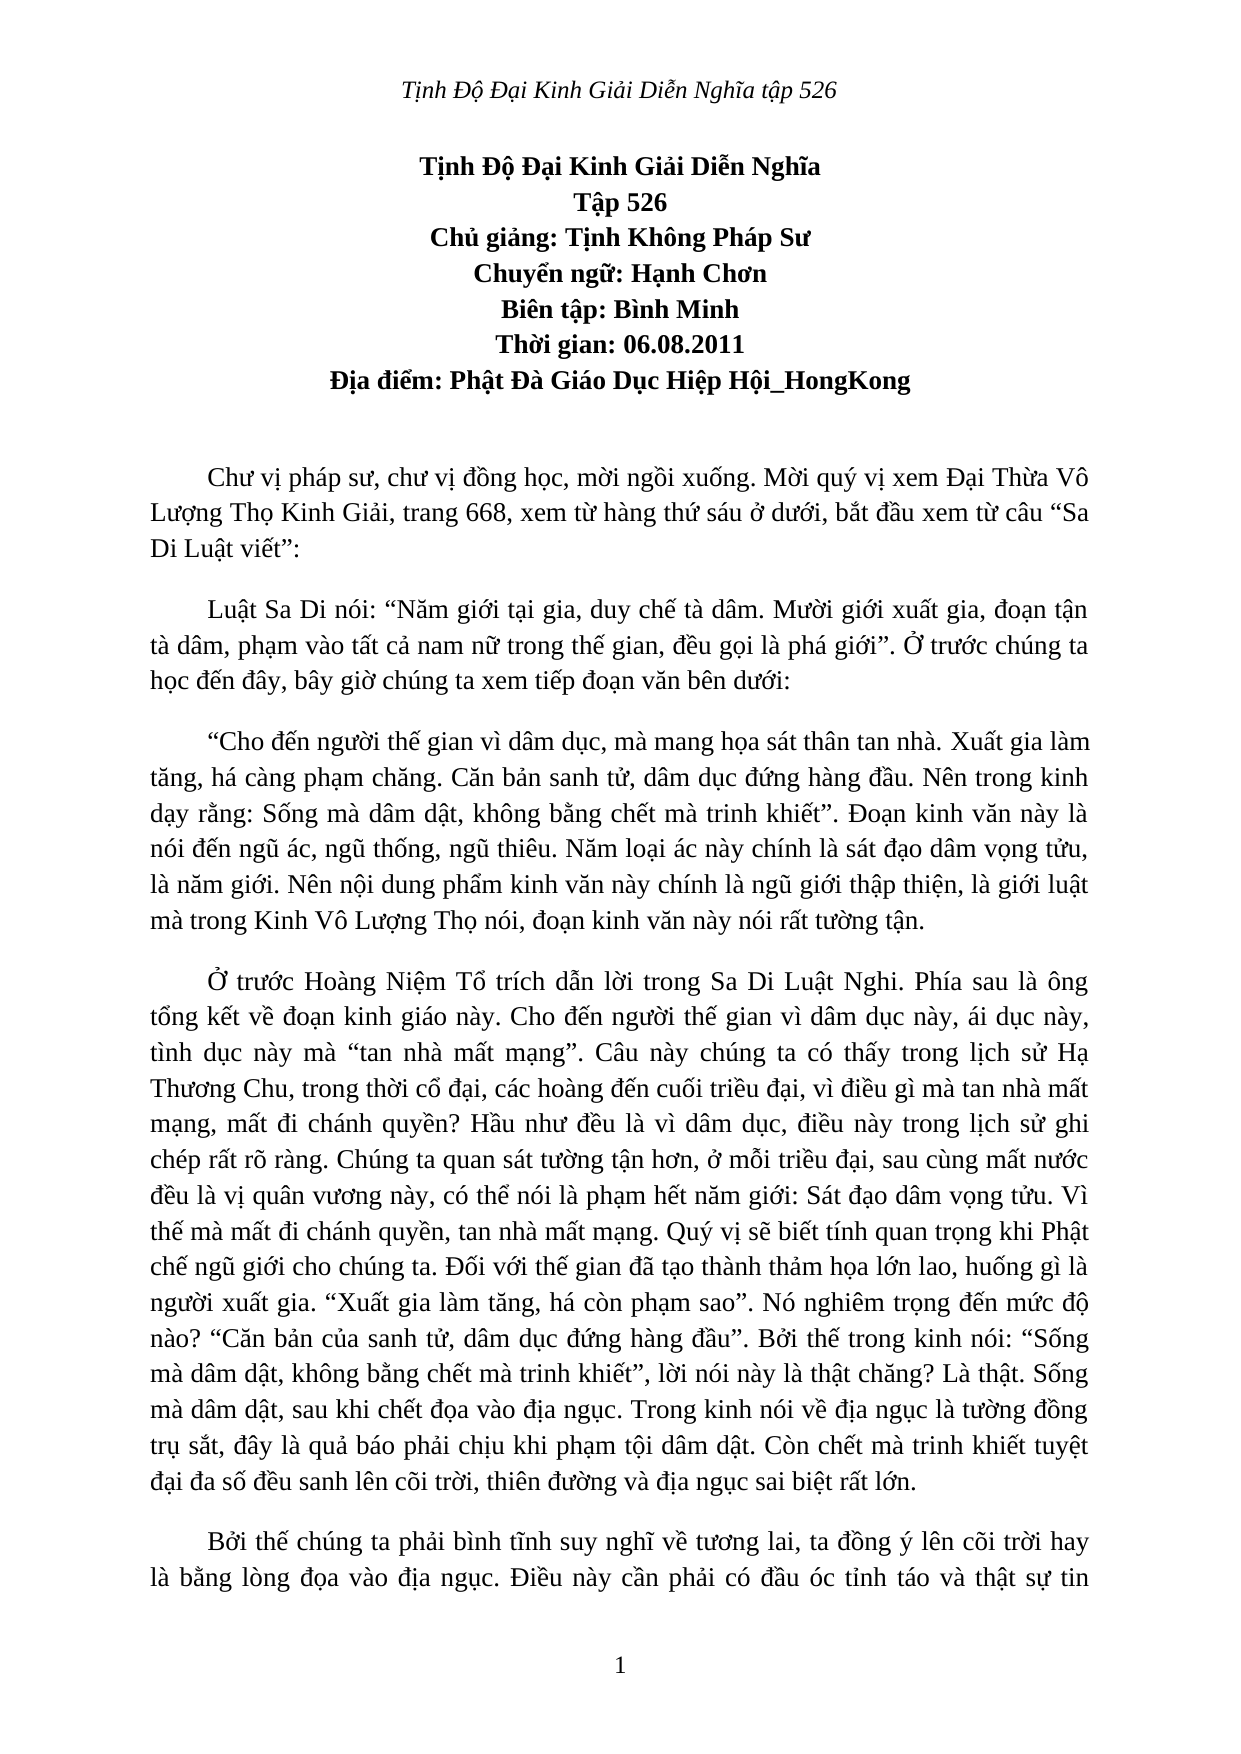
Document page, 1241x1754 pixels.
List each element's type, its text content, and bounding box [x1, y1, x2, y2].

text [150, 1526, 1090, 1592]
text Ở trước Hoàng Niệm Tổ trích dẫn lời trong Sa Di Luật Nghi. Phía sau là ông tổng kết về đoạn kinh giáo này. Cho đến người thế gian vì dâm dục này, ái dục này, tình dục này mà “tan nhà mất mạng”. Câu này chúng ta có thấy trong lịch sử Hạ Thương Chu, trong thời cổ đại, các hoàng đến cuối triều đại, vì điều gì mà tan nhà mất mạng, mất đi chánh quyền? Hầu như đều là vì dâm dục, điều này trong lịch sử ghi chép rất rõ ràng. Chúng ta quan sát tường tận hơn, ở mỗi triều đại, sau cùng mất nước đều là vị quân vương này, có thể nói là phạm hết năm giới: Sát đạo dâm vọng tửu. Vì thế mà mất đi chánh quyền, tan nhà mất mạng. Quý vị sẽ biết tính quan trọng khi Phật chế ngũ giới cho chúng ta. Đối với thế gian đã tạo thành thảm họa lớn lao, huống gì là người xuất gia. “Xuất gia làm tăng, há còn phạm sao”. Nó nghiêm trọng đến mức độ nào? “Căn bản của sanh tử, dâm dục đứng hàng đầu”. Bởi thế trong kinh nói: “Sống mà dâm dật, không bằng chết mà trinh khiết”, lời nói này là thật chăng? Là thật. Sống mà dâm dật, sau khi chết đọa vào địa ngục. Trong kinh nói về địa ngục là tường đồng trụ sắt, đây là quả báo phải chịu khi phạm tội dâm dật. Còn chết mà trinh khiết tuyệt đại đa số đều sanh lên cõi trời, thiên đường và địa ngục sai biệt rất lớn. [150, 964, 1090, 1496]
text Tịnh Độ Đại Kinh Giải Diễn Nghĩa [150, 150, 1090, 181]
text Tập 526 [150, 186, 1090, 217]
text Biên tập: Bình Minh [150, 293, 1090, 324]
text Luật Sa Di nói: “Năm giới tại gia, duy chế tà dâm. Mười giới xuất gia, đoạn tận tà dâm, phạm vào tất cả nam nữ trong thế gian, đều gọi là phá giới”. Ở trước chúng ta học đến đây, bây giờ chúng ta xem tiếp đoạn văn bên dưới: [150, 593, 1090, 696]
text Thời gian: 06.08.2011 [150, 329, 1090, 360]
text Chuyển ngữ: Hạnh Chơn [150, 257, 1090, 288]
text “Cho đến người thế gian vì dâm dục, mà mang họa sát thân tan nhà. Xuất gia làm tăng, há càng phạm chăng. Căn bản sanh tử, dâm dục đứng hàng đầu. Nên trong kinh dạy rằng: Sống mà dâm dật, không bằng chết mà trinh khiết”. Đoạn kinh văn này là nói đến ngũ ác, ngũ thống, ngũ thiêu. Năm loại ác này chính là sát đạo dâm vọng tửu, là năm giới. Nên nội dung phẩm kinh văn này chính là ngũ giới thập thiện, là giới luật mà trong Kinh Vô Lượng Thọ nói, đoạn kinh văn này nói rất tường tận. [150, 725, 1090, 935]
text Chủ giảng: Tịnh Không Pháp Sư [150, 221, 1090, 253]
text Địa điểm: Phật Đà Giáo Dục Hiệp Hội_HongKong [150, 364, 1090, 396]
text Chư vị pháp sư, chư vị đồng học, mời ngồi xuống. Mời quý vị xem Đại Thừa Vô Lượng Thọ Kinh Giải, trang 668, xem từ hàng thứ sáu ở dưới, bắt đầu xem từ câu “Sa Di Luật viết”: [150, 461, 1090, 563]
